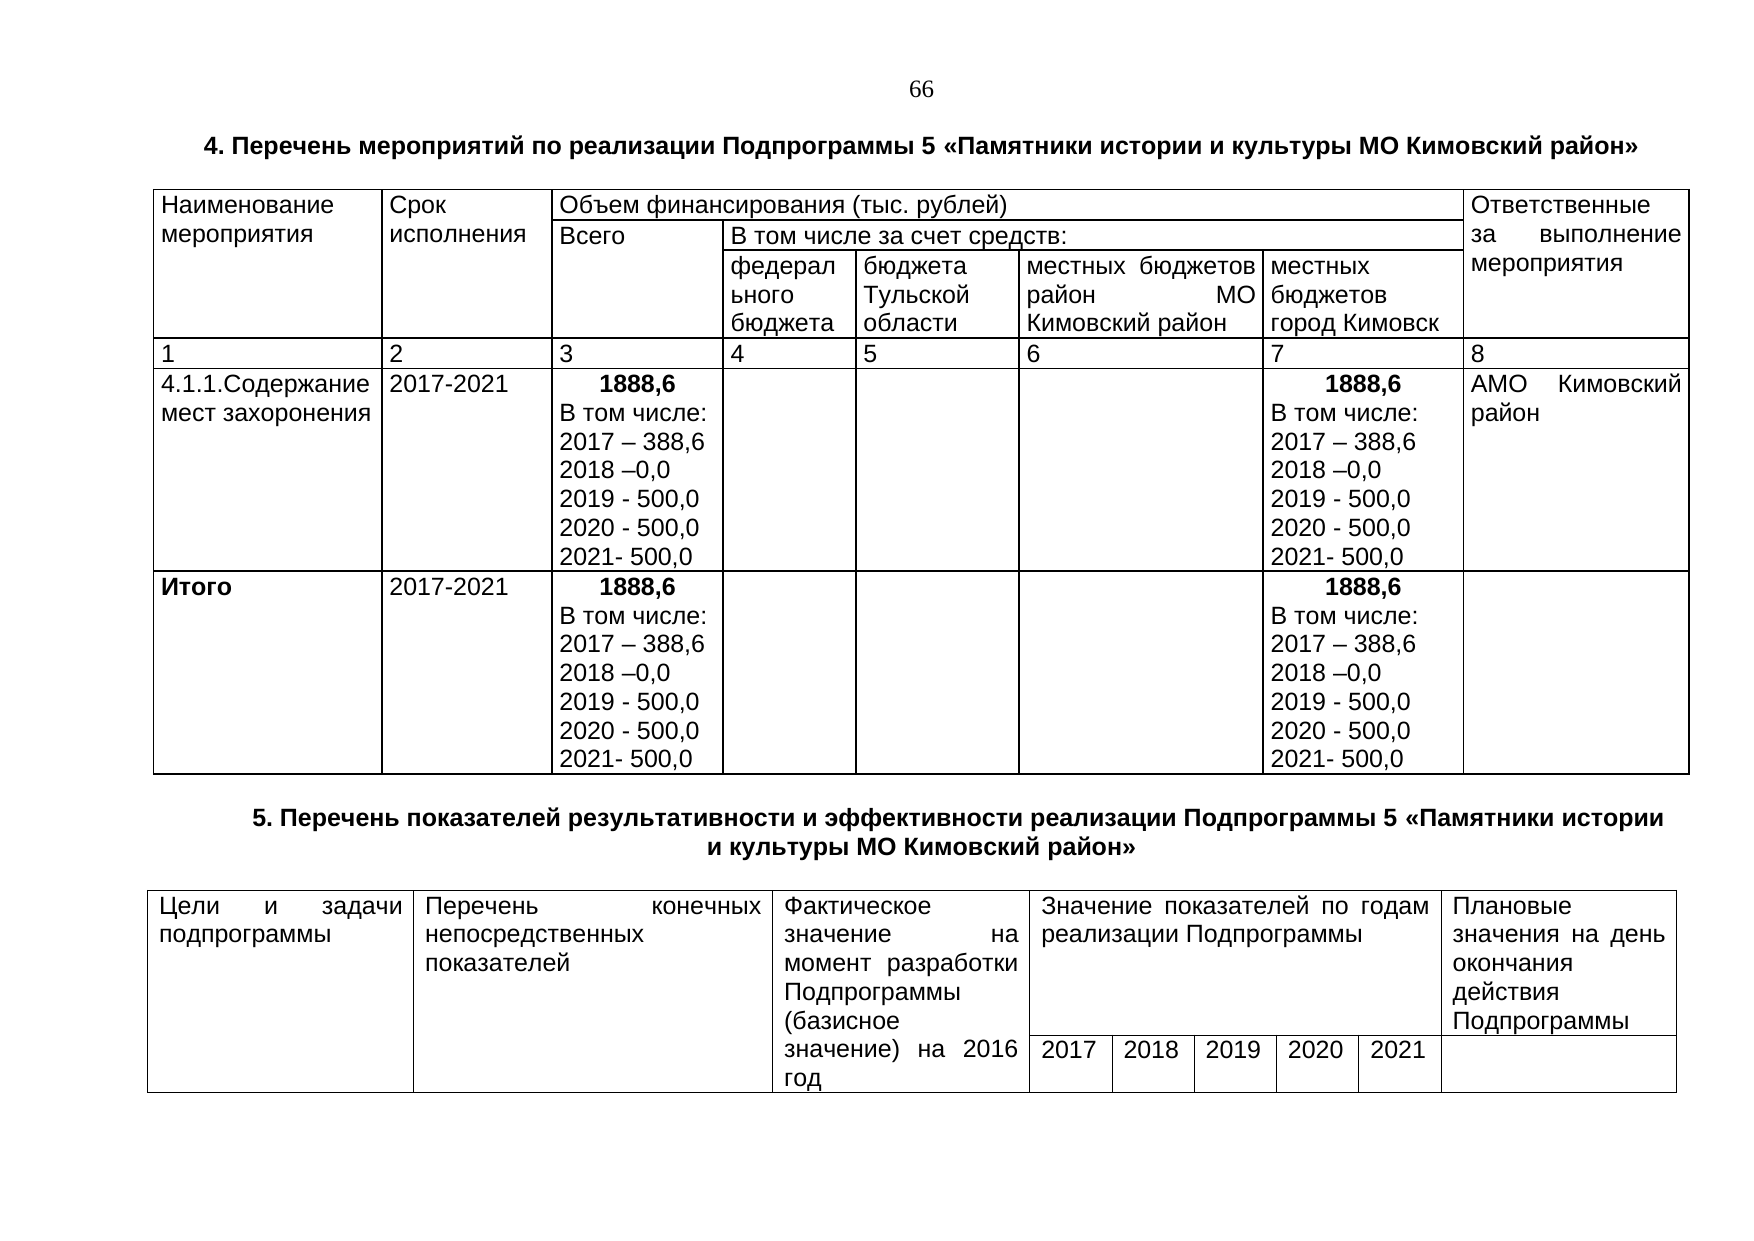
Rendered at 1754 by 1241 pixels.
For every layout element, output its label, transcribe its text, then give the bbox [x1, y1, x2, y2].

table_cell Всего [553, 221, 722, 337]
table_header Значение показателей по годам реализации Подпрограммы [1030, 891, 1441, 1034]
table_cell АМО Кимовский район [1464, 369, 1688, 570]
table_cell 3 [553, 339, 722, 367]
table_cell [1020, 369, 1262, 570]
table_header Перечень конечных непосредственных показателей [414, 891, 772, 1092]
table_cell 8 [1464, 339, 1688, 367]
table_cell 7 [1264, 339, 1463, 367]
table_cell федерального бюджета [724, 251, 855, 337]
table_cell 6 [1020, 339, 1262, 367]
table_cell В том числе за счет средств: [724, 221, 1463, 249]
table_header Ответственные за выполнение мероприятия [1464, 190, 1688, 337]
table_cell 5 [857, 339, 1018, 367]
table_cell [857, 572, 1018, 773]
table_cell 1 [154, 339, 381, 367]
table_cell 2017-2021 [383, 572, 551, 773]
table_cell 2017 [1030, 1036, 1112, 1092]
table_cell 2020 [1277, 1036, 1358, 1092]
table_cell 2019 [1195, 1036, 1276, 1092]
table_cell 4.1.1.Содержание мест захоронения [154, 369, 381, 570]
table_cell 1888,6 В том числе: 2017 – 388,6 2018 –0,0 2019 - 500,0 2020 - 500,0 2021- 500,0 [1264, 572, 1463, 773]
table_cell 4 [724, 339, 855, 367]
table_cell 1888,6 В том числе: 2017 – 388,6 2018 –0,0 2019 - 500,0 2020 - 500,0 2021- 500,0 [1264, 369, 1463, 570]
table_cell местных бюджетов район МО Кимовский район [1020, 251, 1262, 337]
table_cell 1888,6 В том числе: 2017 – 388,6 2018 –0,0 2019 - 500,0 2020 - 500,0 2021- 500,0 [553, 369, 722, 570]
table_header Плановые значения на день окончания действия Подпрограммы [1442, 891, 1676, 1034]
table_cell [1442, 1036, 1676, 1092]
table_cell бюджета Тульской области [857, 251, 1018, 337]
text 4. Перечень мероприятий по реализации Подпрограммы 5 «Памятники истории и культуры МО Кимовский район» [177, 131, 1665, 160]
table_cell [724, 572, 855, 773]
table_cell 2 [383, 339, 551, 367]
table_cell [1020, 572, 1262, 773]
table_cell 2017-2021 [383, 369, 551, 570]
table_cell [724, 369, 855, 570]
text 5. Перечень показателей результативности и эффективности реализации Подпрограммы 5 «Памятники истории и культуры МО Кимовский район» [177, 803, 1665, 861]
table_header Наименование мероприятия [154, 190, 381, 337]
table_cell Итого [154, 572, 381, 773]
table_cell 2021 [1359, 1036, 1441, 1092]
table_header Объем финансирования (тыс. рублей) [553, 190, 1463, 219]
table_cell местных бюджетов город Кимовск [1264, 251, 1463, 337]
table_cell 2018 [1113, 1036, 1194, 1092]
table_cell [1464, 572, 1688, 773]
table_header Фактическое значение на момент разработки Подпрограммы (базисное значение) на 2016 год [773, 891, 1029, 1092]
table_cell [857, 369, 1018, 570]
table_cell 1888,6 В том числе: 2017 – 388,6 2018 –0,0 2019 - 500,0 2020 - 500,0 2021- 500,0 [553, 572, 722, 773]
table_header Цели и задачи подпрограммы [148, 891, 413, 1092]
table_header Срок исполнения [383, 190, 551, 337]
